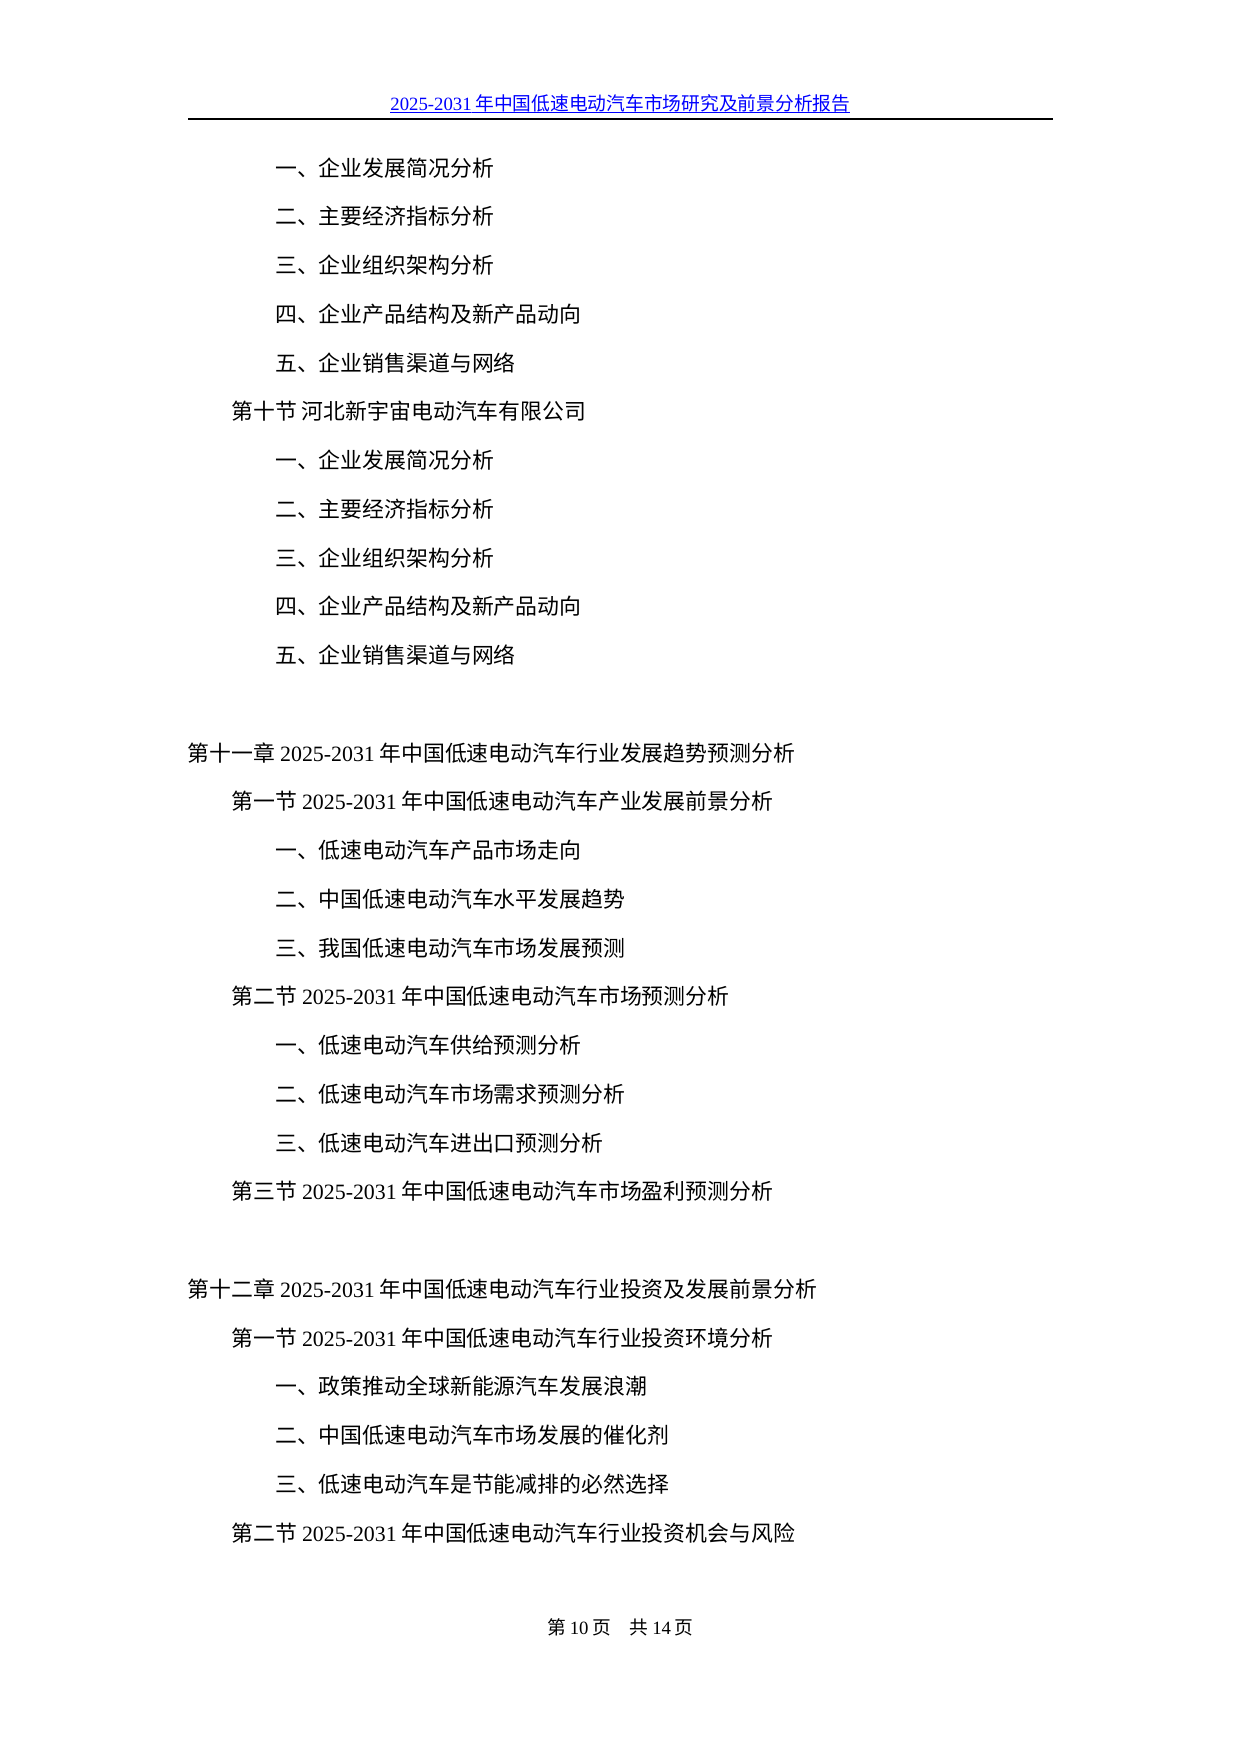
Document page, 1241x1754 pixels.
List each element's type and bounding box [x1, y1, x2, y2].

text [187, 150, 1053, 1548]
